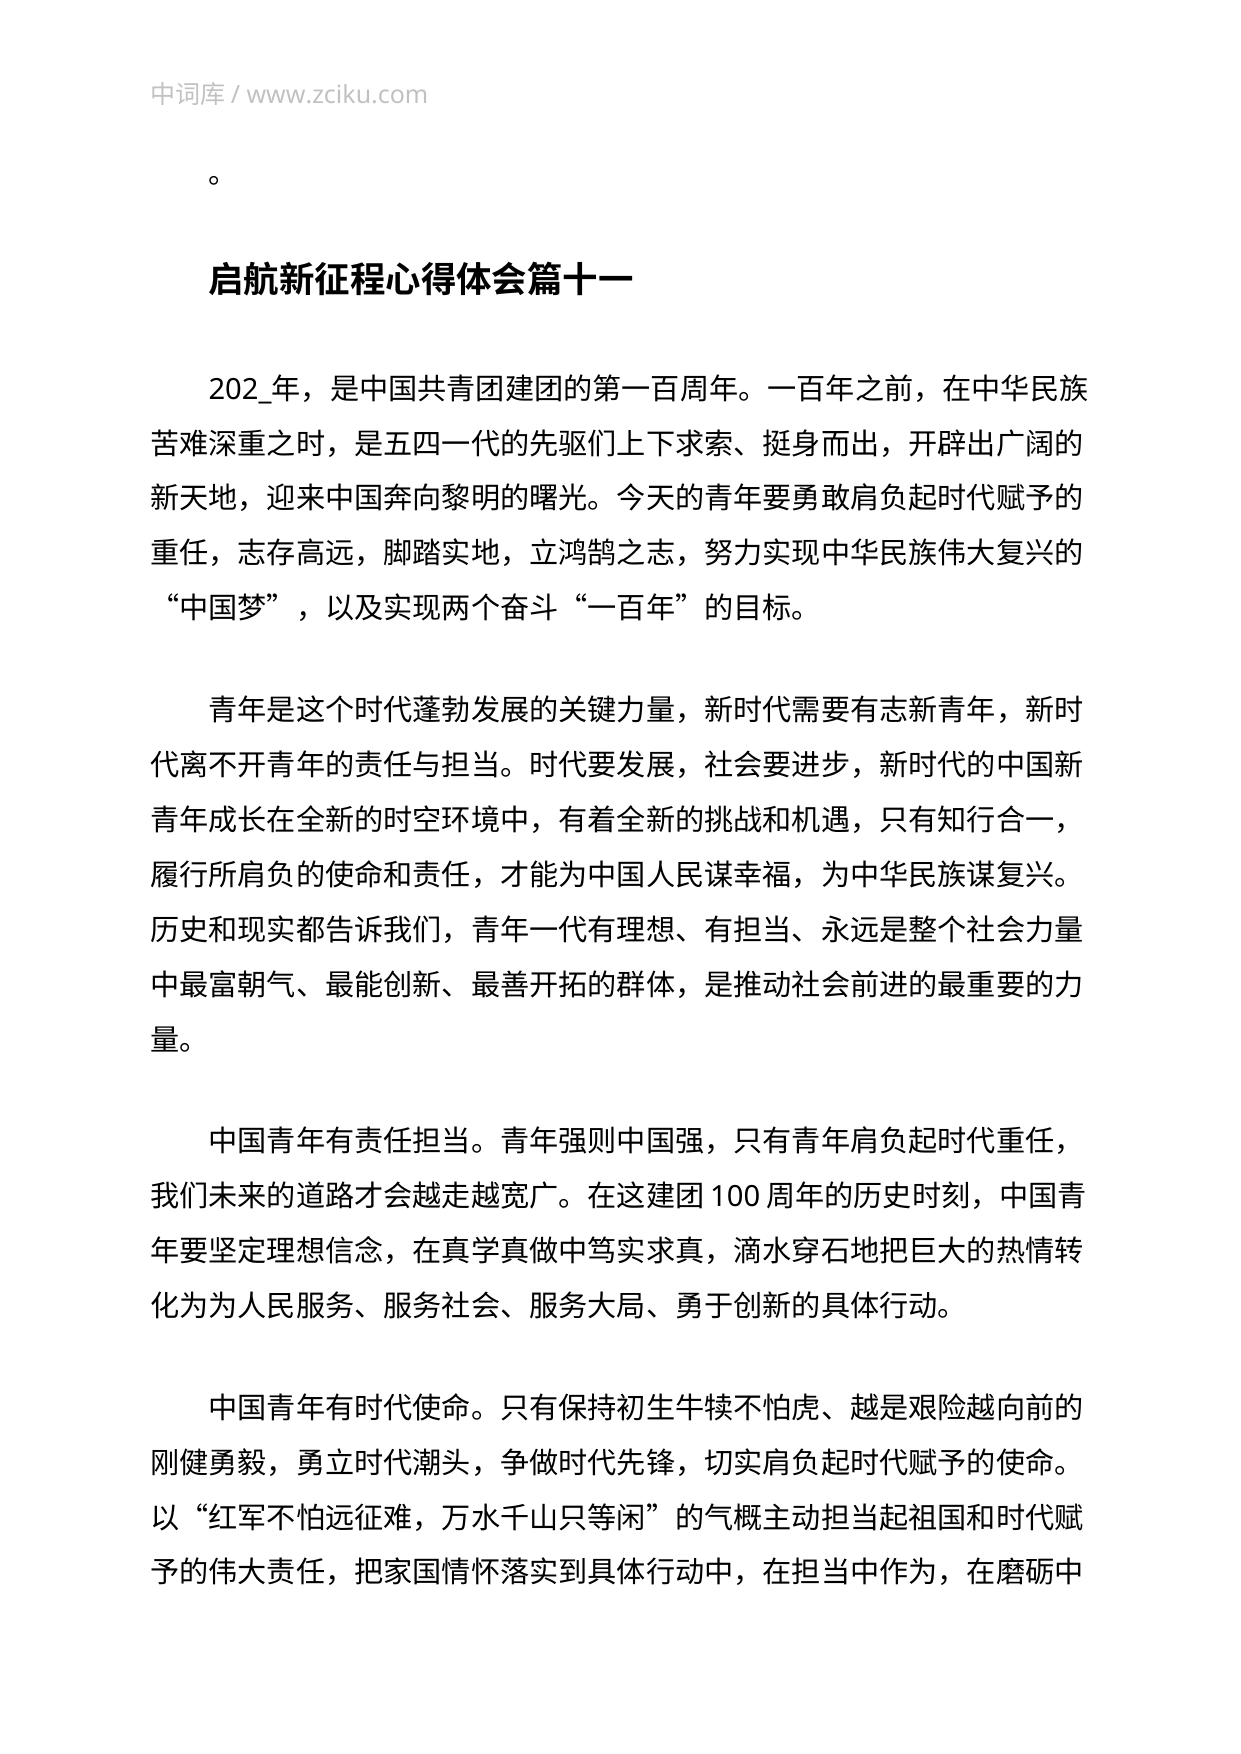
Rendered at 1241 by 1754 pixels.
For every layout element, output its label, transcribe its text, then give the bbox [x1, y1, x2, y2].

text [150, 1384, 1090, 1591]
text 202_年，是中国共青团建团的第一百周年。一百年之前，在中华民族苦难深重之时，是五四一代的先驱们上下求索、挺身而出，开辟出广阔的新天地，迎来中国奔向黎明的曙光。今天的青年要勇敢肩负起时代赋予的重任，志存高远，脚踏实地，立鸿鹄之志，努力实现中华民族伟大复兴的“中国梦”，以及实现两个奋斗“一百年”的目标。 [150, 365, 1090, 627]
text 启航新征程心得体会篇十一 [150, 252, 1090, 303]
text 中国青年有责任担当。青年强则中国强，只有青年肩负起时代重任，我们未来的道路才会越走越宽广。在这建团100周年的历史时刻，中国青年要坚定理想信念，在真学真做中笃实求真，滴水穿石地把巨大的热情转化为为人民服务、服务社会、服务大局、勇于创新的具体行动。 [150, 1118, 1090, 1325]
text 。 [150, 150, 1090, 192]
text 青年是这个时代蓬勃发展的关键力量，新时代需要有志新青年，新时代离不开青年的责任与担当。时代要发展，社会要进步，新时代的中国新青年成长在全新的时空环境中，有着全新的挑战和机遇，只有知行合一，履行所肩负的使命和责任，才能为中国人民谋幸福，为中华民族谋复兴。历史和现实都告诉我们，青年一代有理想、有担当、永远是整个社会力量中最富朝气、最能创新、最善开拓的群体，是推动社会前进的最重要的力量。 [150, 687, 1090, 1058]
